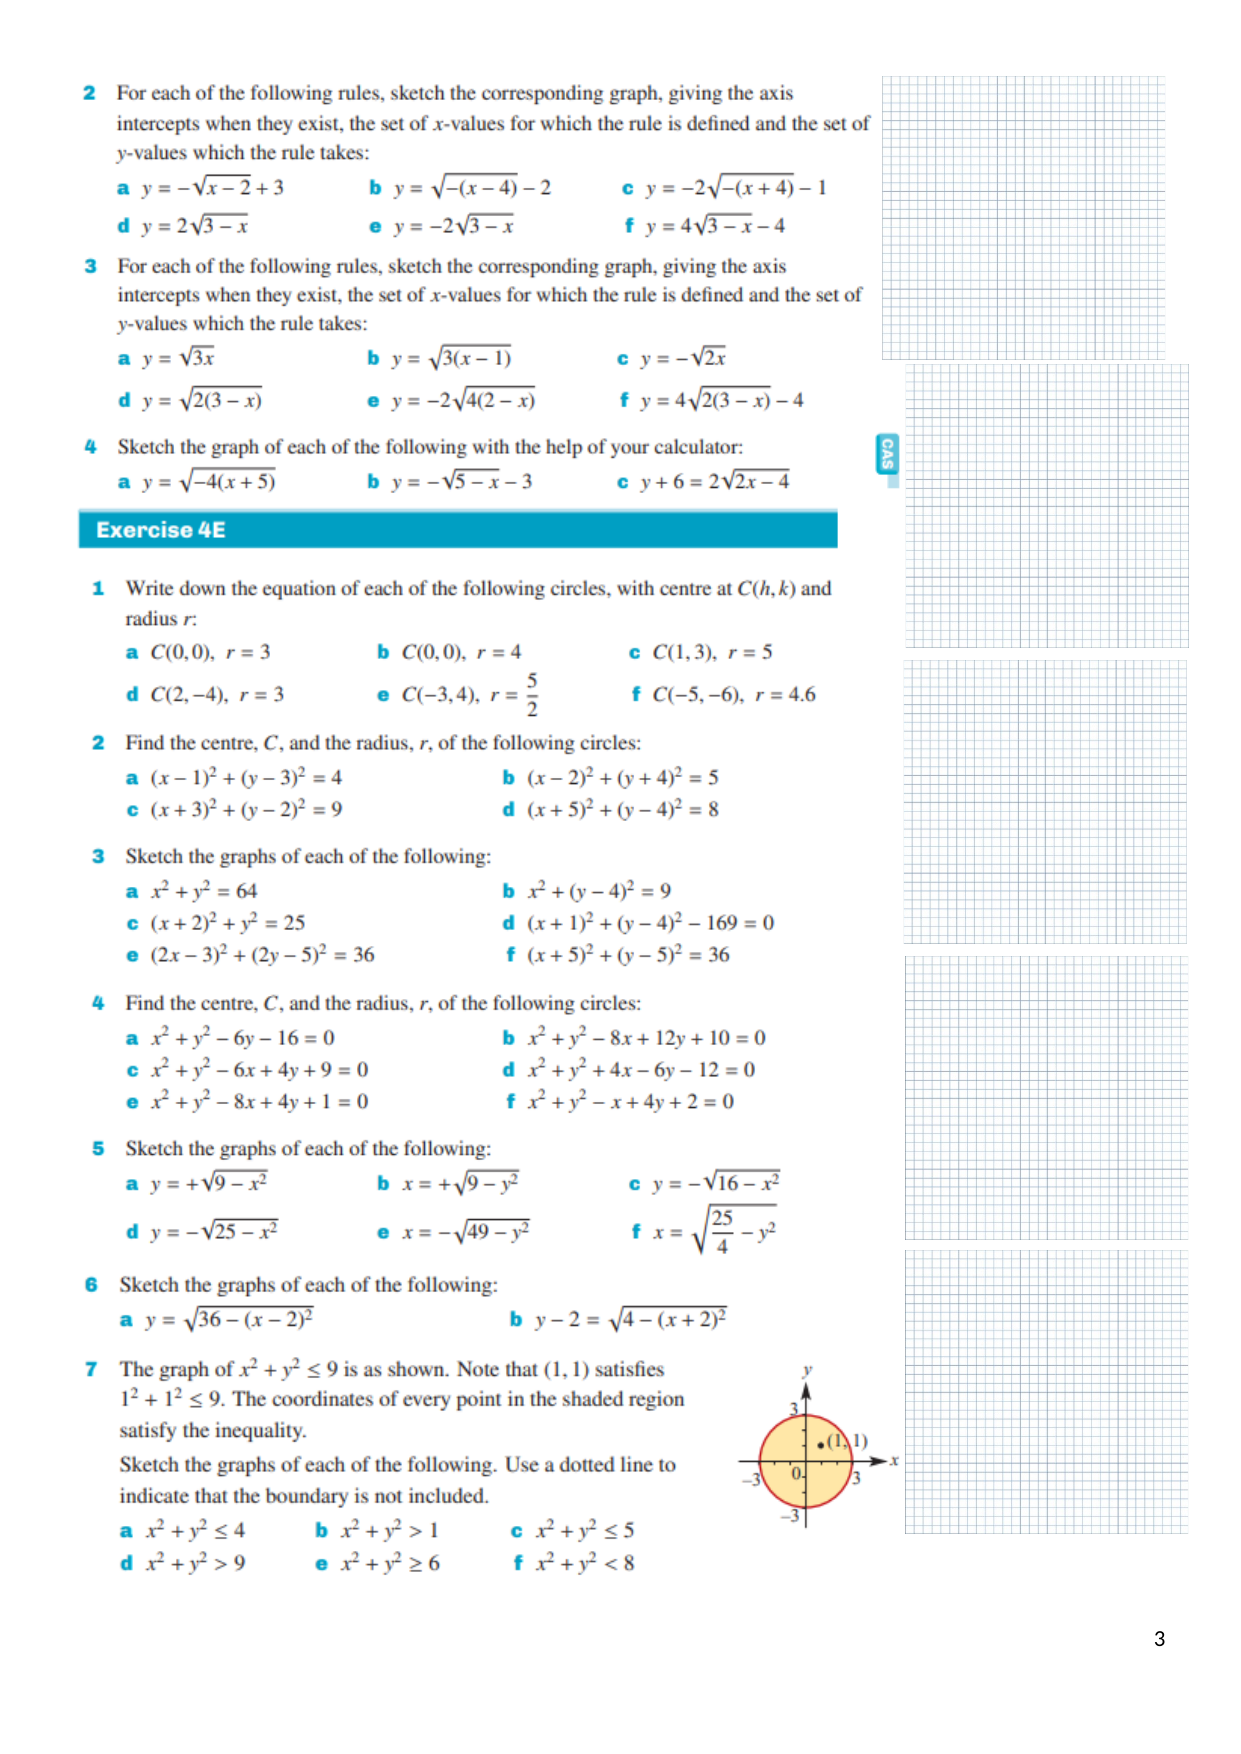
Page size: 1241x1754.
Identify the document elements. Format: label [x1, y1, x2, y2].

picture [124, 521, 192, 538]
picture [905, 956, 1189, 1240]
picture [75, 1250, 1189, 1586]
picture [98, 521, 122, 537]
picture [75, 76, 1189, 648]
picture [199, 521, 225, 537]
picture [75, 506, 838, 1266]
picture [903, 660, 1187, 944]
picture [75, 75, 879, 245]
